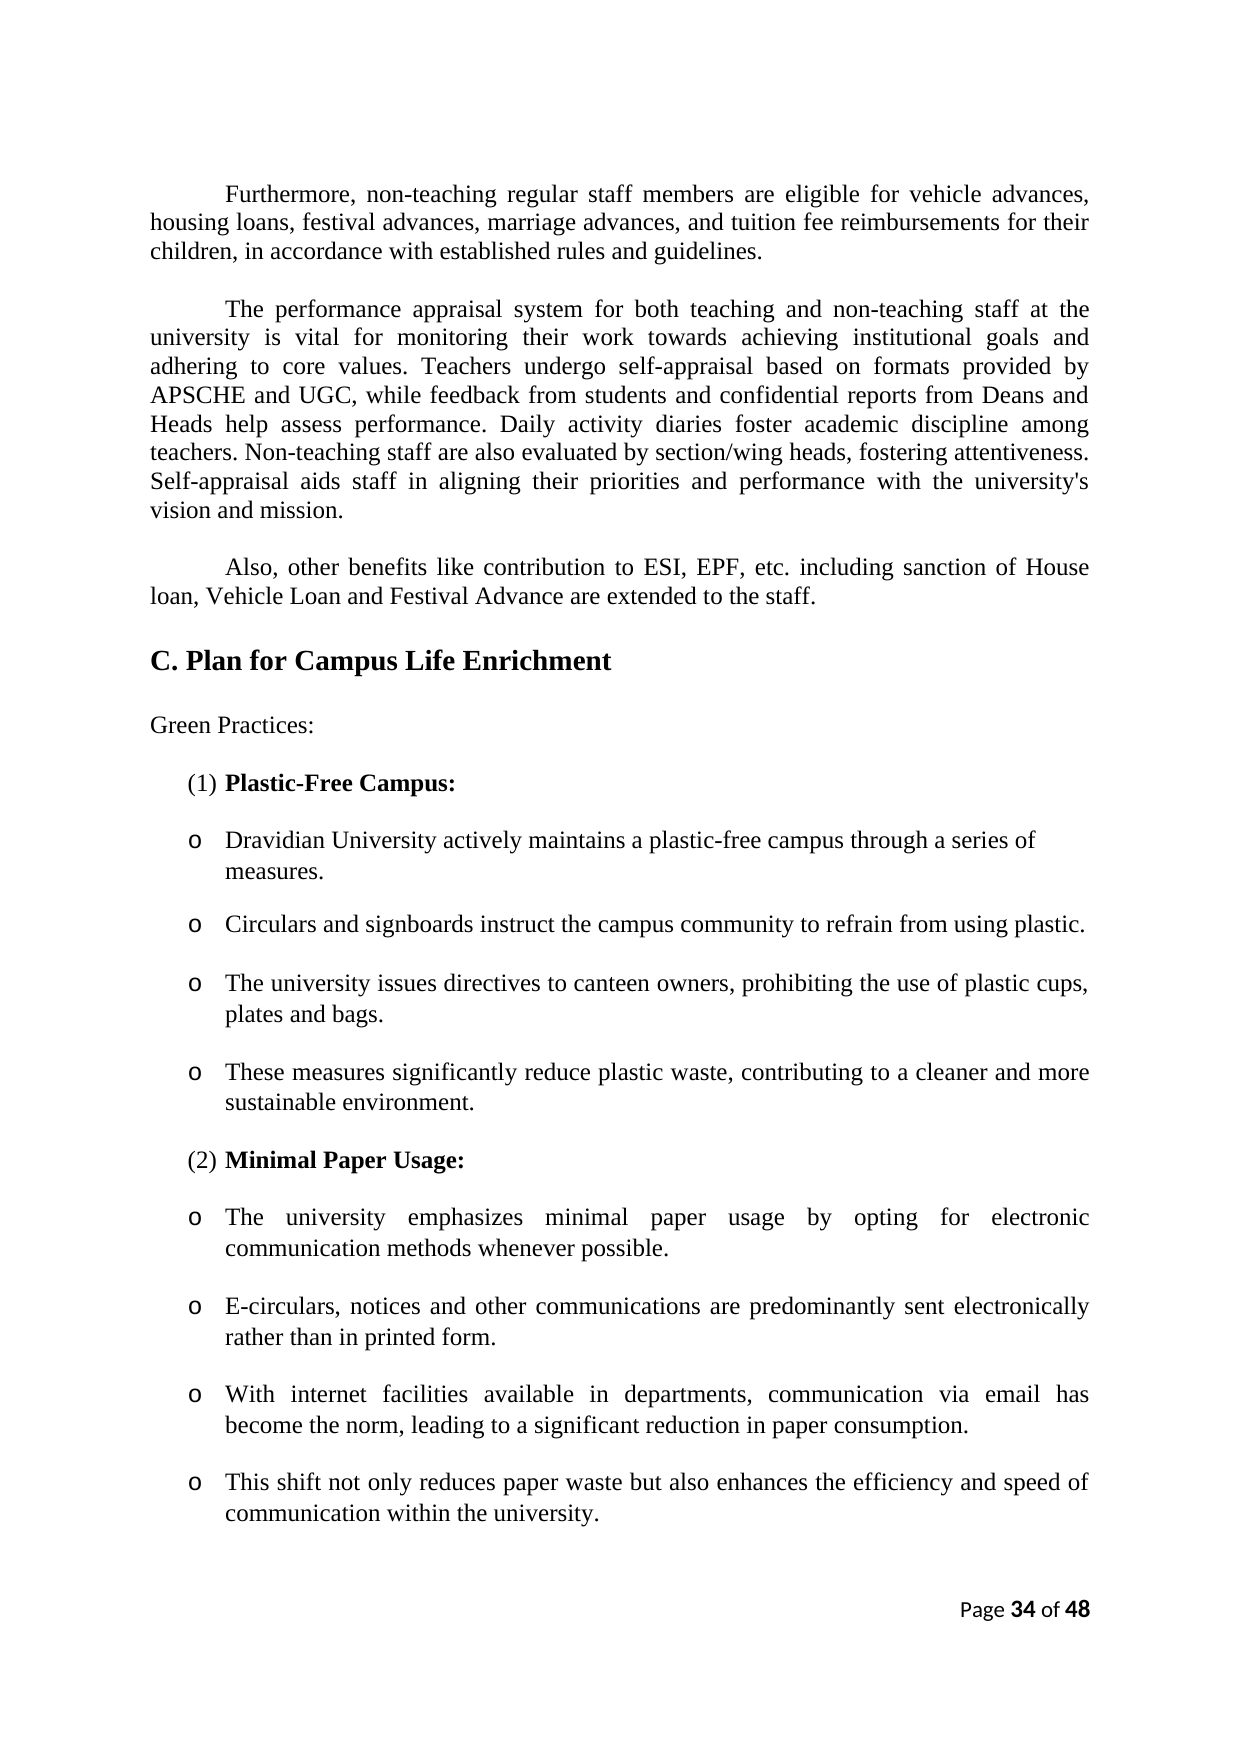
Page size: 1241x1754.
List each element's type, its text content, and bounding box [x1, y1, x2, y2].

list Minimal Paper Usage: [187, 1145, 1090, 1174]
text Green Practices: [150, 710, 1090, 739]
list With internet facilities available in departments, communication via email has become the norm, leading to a significant reduction in paper consumption. [187, 1379, 1090, 1439]
list Circulars and signboards instruct the campus community to refrain from using plastic. [187, 909, 1090, 939]
text Furthermore, non-teaching regular staff members are eligible for vehicle advances, housing loans, festival advances, marriage advances, and tuition fee reimbursements for their children, in accordance with established rules and guidelines. [150, 179, 1090, 265]
list Plastic-Free Campus: [187, 768, 1090, 796]
list The university emphasizes minimal paper usage by opting for electronic communication methods whenever possible. [187, 1202, 1090, 1262]
text Also, other benefits like contribution to ESI, EPF, etc. including sanction of House loan, Vehicle Loan and Festival Advance are extended to the staff. [150, 552, 1090, 610]
list This shift not only reduces paper waste but also enhances the efficiency and speed of communication within the university. [187, 1467, 1090, 1527]
list Dravidian University actively maintains a plastic-free campus through a series of measures. [187, 825, 1090, 885]
text The performance appraisal system for both teaching and non-teaching staff at the university is vital for monitoring their work towards achieving institutional goals and adhering to core values. Teachers undergo self-appraisal based on formats provided by APSCHE and UGC, while feedback from students and confidential reports from Deans and Heads help assess performance. Daily activity diaries foster academic discipline among teachers. Non-teaching staff are also evaluated by section/wing heads, fostering attentiveness. Self-appraisal aids staff in aligning their priorities and performance with the university's vision and mission. [150, 294, 1090, 524]
list The university issues directives to canteen owners, prohibiting the use of plastic cups, plates and bags. [187, 968, 1090, 1028]
list These measures significantly reduce plastic waste, contributing to a cleaner and more sustainable environment. [187, 1057, 1090, 1116]
list E-circulars, notices and other communications are predominantly sent electronically rather than in printed form. [187, 1291, 1090, 1350]
text C. Plan for Campus Life Enrichment [150, 643, 1090, 677]
